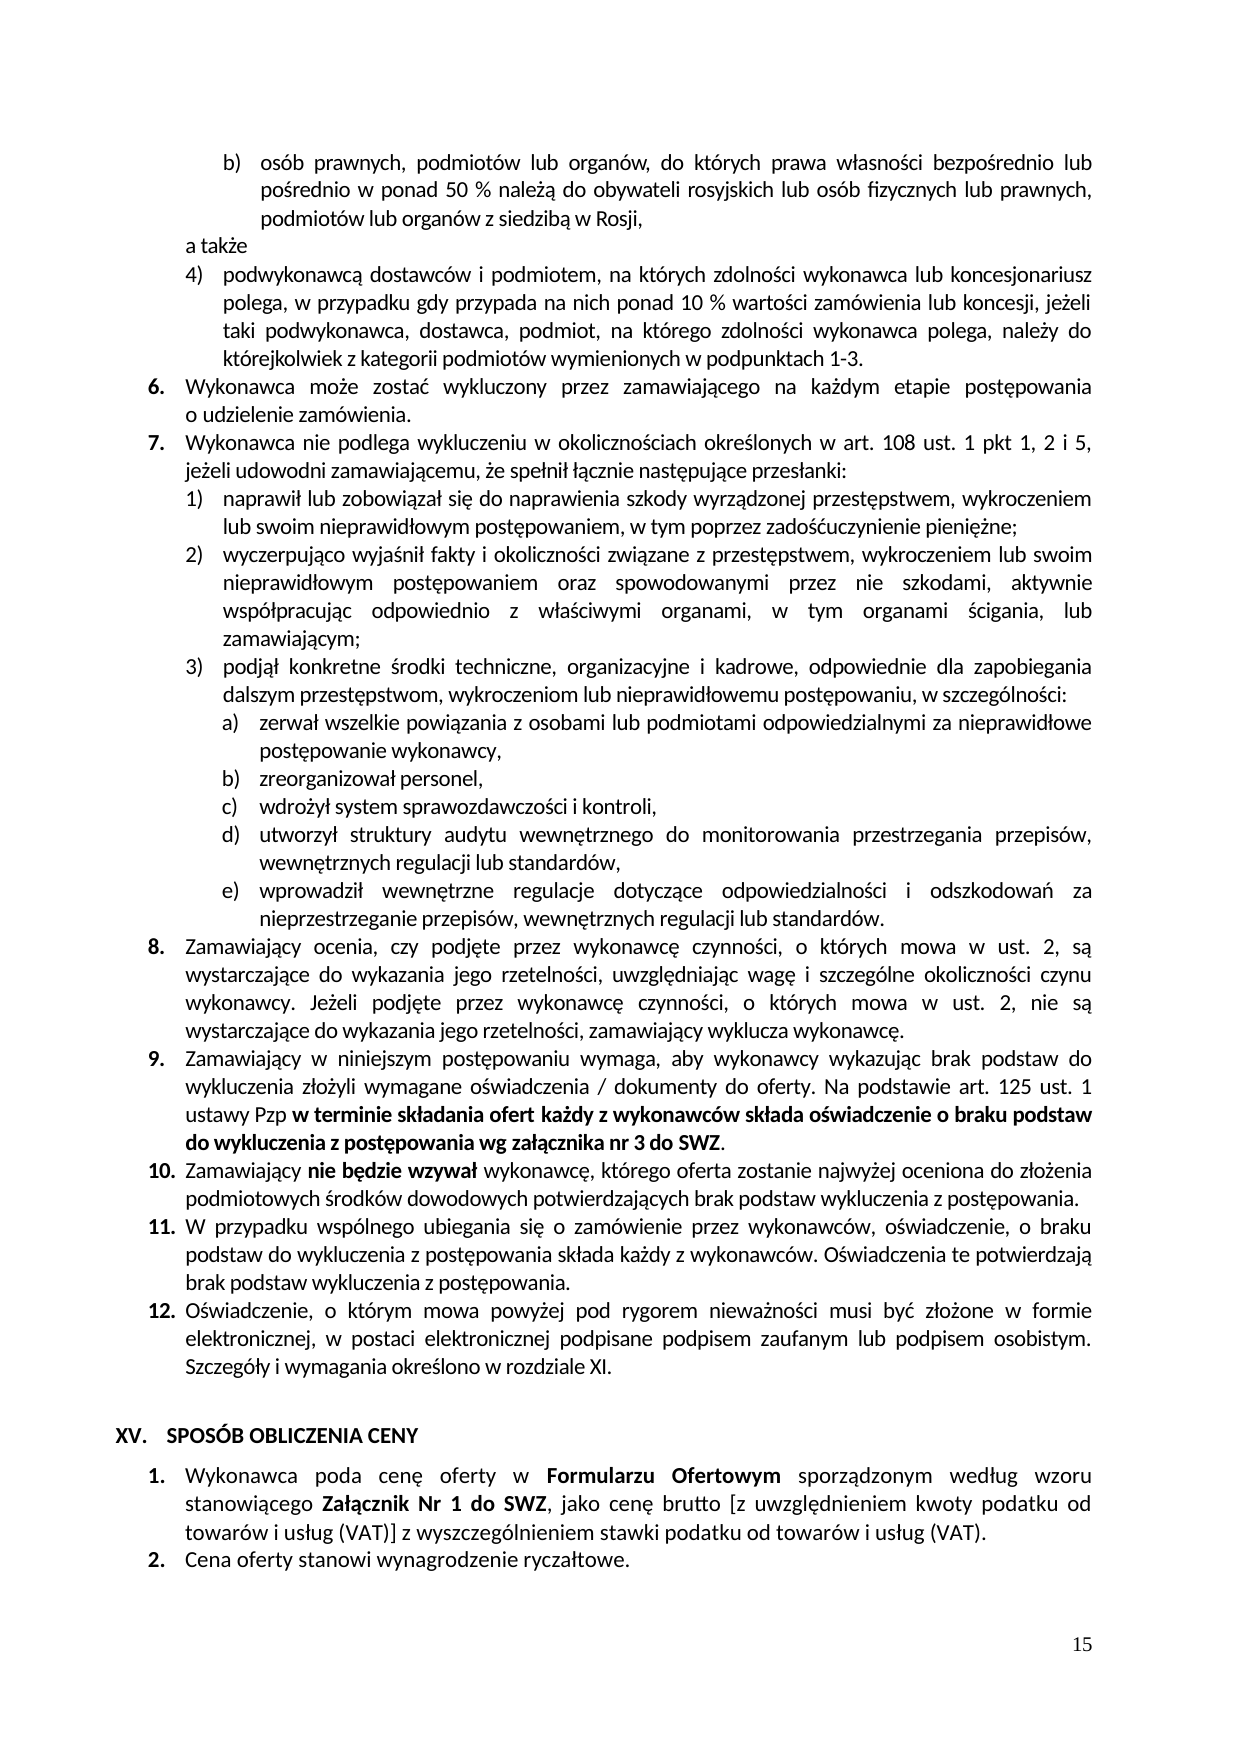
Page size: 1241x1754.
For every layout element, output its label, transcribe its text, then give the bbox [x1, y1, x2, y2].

list Wykonawca może zostać wykluczony przez zamawiającego na każdym etapie postępowania o udzielenie zamówienia. [148, 372, 1093, 428]
list SPOSÓB OBLICZENIA CENY [148, 1421, 1093, 1449]
list Cena oferty stanowi wynagrodzenie ryczałtowe. [148, 1546, 1093, 1574]
list Zamawiający nie będzie wzywał wykonawcę, którego oferta zostanie najwyżej oceniona do złożenia podmiotowych środków dowodowych potwierdzających brak podstaw wykluczenia z postępowania. [148, 1156, 1093, 1212]
list a także [185, 232, 1093, 260]
list wyczerpująco wyjaśnił fakty i okoliczności związane z przestępstwem, wykroczeniem lub swoim nieprawidłowym postępowaniem oraz spowodowanymi przez nie szkodami, aktywnie współpracując odpowiednio z właściwymi organami, w tym organami ścigania, lub zamawiającym; [185, 540, 1093, 652]
list naprawił lub zobowiązał się do naprawienia szkody wyrządzonej przestępstwem, wykroczeniem lub swoim nieprawidłowym postępowaniem, w tym poprzez zadośćuczynienie pieniężne; [185, 484, 1093, 540]
list Zamawiający ocenia, czy podjęte przez wykonawcę czynności, o których mowa w ust. 2, są wystarczające do wykazania jego rzetelności, uwzględniając wagę i szczególne okoliczności czynu wykonawcy. Jeżeli podjęte przez wykonawcę czynności, o których mowa w ust. 2, nie są wystarczające do wykazania jego rzetelności, zamawiający wyklucza wykonawcę. [148, 932, 1093, 1044]
list utworzył struktury audytu wewnętrznego do monitorowania przestrzegania przepisów, wewnętrznych regulacji lub standardów, [222, 820, 1093, 876]
list Wykonawca poda cenę oferty w Formularzu Ofertowym sporządzonym według wzoru stanowiącego Załącznik Nr 1 do SWZ, jako cenę brutto [z uwzględnieniem kwoty podatku od towarów i usług (VAT)] z wyszczególnieniem stawki podatku od towarów i usług (VAT). [148, 1462, 1093, 1546]
list osób prawnych, podmiotów lub organów, do których prawa własności bezpośrednio lub pośrednio w ponad 50 % należą do obywateli rosyjskich lub osób fizycznych lub prawnych, podmiotów lub organów z siedzibą w Rosji, [223, 148, 1093, 232]
list zerwał wszelkie powiązania z osobami lub podmiotami odpowiedzialnymi za nieprawidłowe postępowanie wykonawcy, [222, 708, 1093, 764]
list Zamawiający w niniejszym postępowaniu wymaga, aby wykonawcy wykazując brak podstaw do wykluczenia złożyli wymagane oświadczenia / dokumenty do oferty. Na podstawie art. 125 ust. 1 ustawy Pzp w terminie składania ofert każdy z wykonawców składa oświadczenie o braku podstaw do wykluczenia z postępowania wg załącznika nr 3 do SWZ. [148, 1044, 1093, 1156]
list wprowadził wewnętrzne regulacje dotyczące odpowiedzialności i odszkodowań za nieprzestrzeganie przepisów, wewnętrznych regulacji lub standardów. [222, 876, 1093, 932]
list wdrożył system sprawozdawczości i kontroli, [222, 792, 1093, 820]
list W przypadku wspólnego ubiegania się o zamówienie przez wykonawców, oświadczenie, o braku podstaw do wykluczenia z postępowania składa każdy z wykonawców. Oświadczenia te potwierdzają brak podstaw wykluczenia z postępowania. [148, 1212, 1093, 1296]
list podjął konkretne środki techniczne, organizacyjne i kadrowe, odpowiednie dla zapobiegania dalszym przestępstwom, wykroczeniom lub nieprawidłowemu postępowaniu, w szczególności: [185, 652, 1093, 708]
list Wykonawca nie podlega wykluczeniu w okolicznościach określonych w art. 108 ust. 1 pkt 1, 2 i 5, jeżeli udowodni zamawiającemu, że spełnił łącznie następujące przesłanki: [148, 428, 1093, 484]
list zreorganizował personel, [222, 764, 1093, 792]
list podwykonawcą dostawców i podmiotem, na których zdolności wykonawca lub koncesjonariusz polega, w przypadku gdy przypada na nich ponad 10 % wartości zamówienia lub koncesji, jeżeli taki podwykonawca, dostawca, podmiot, na którego zdolności wykonawca polega, należy do którejkolwiek z kategorii podmiotów wymienionych w podpunktach 1-3. [185, 260, 1093, 372]
list Oświadczenie, o którym mowa powyżej pod rygorem nieważności musi być złożone w formie elektronicznej, w postaci elektronicznej podpisane podpisem zaufanym lub podpisem osobistym. Szczegóły i wymagania określono w rozdziale XI. [148, 1296, 1093, 1381]
